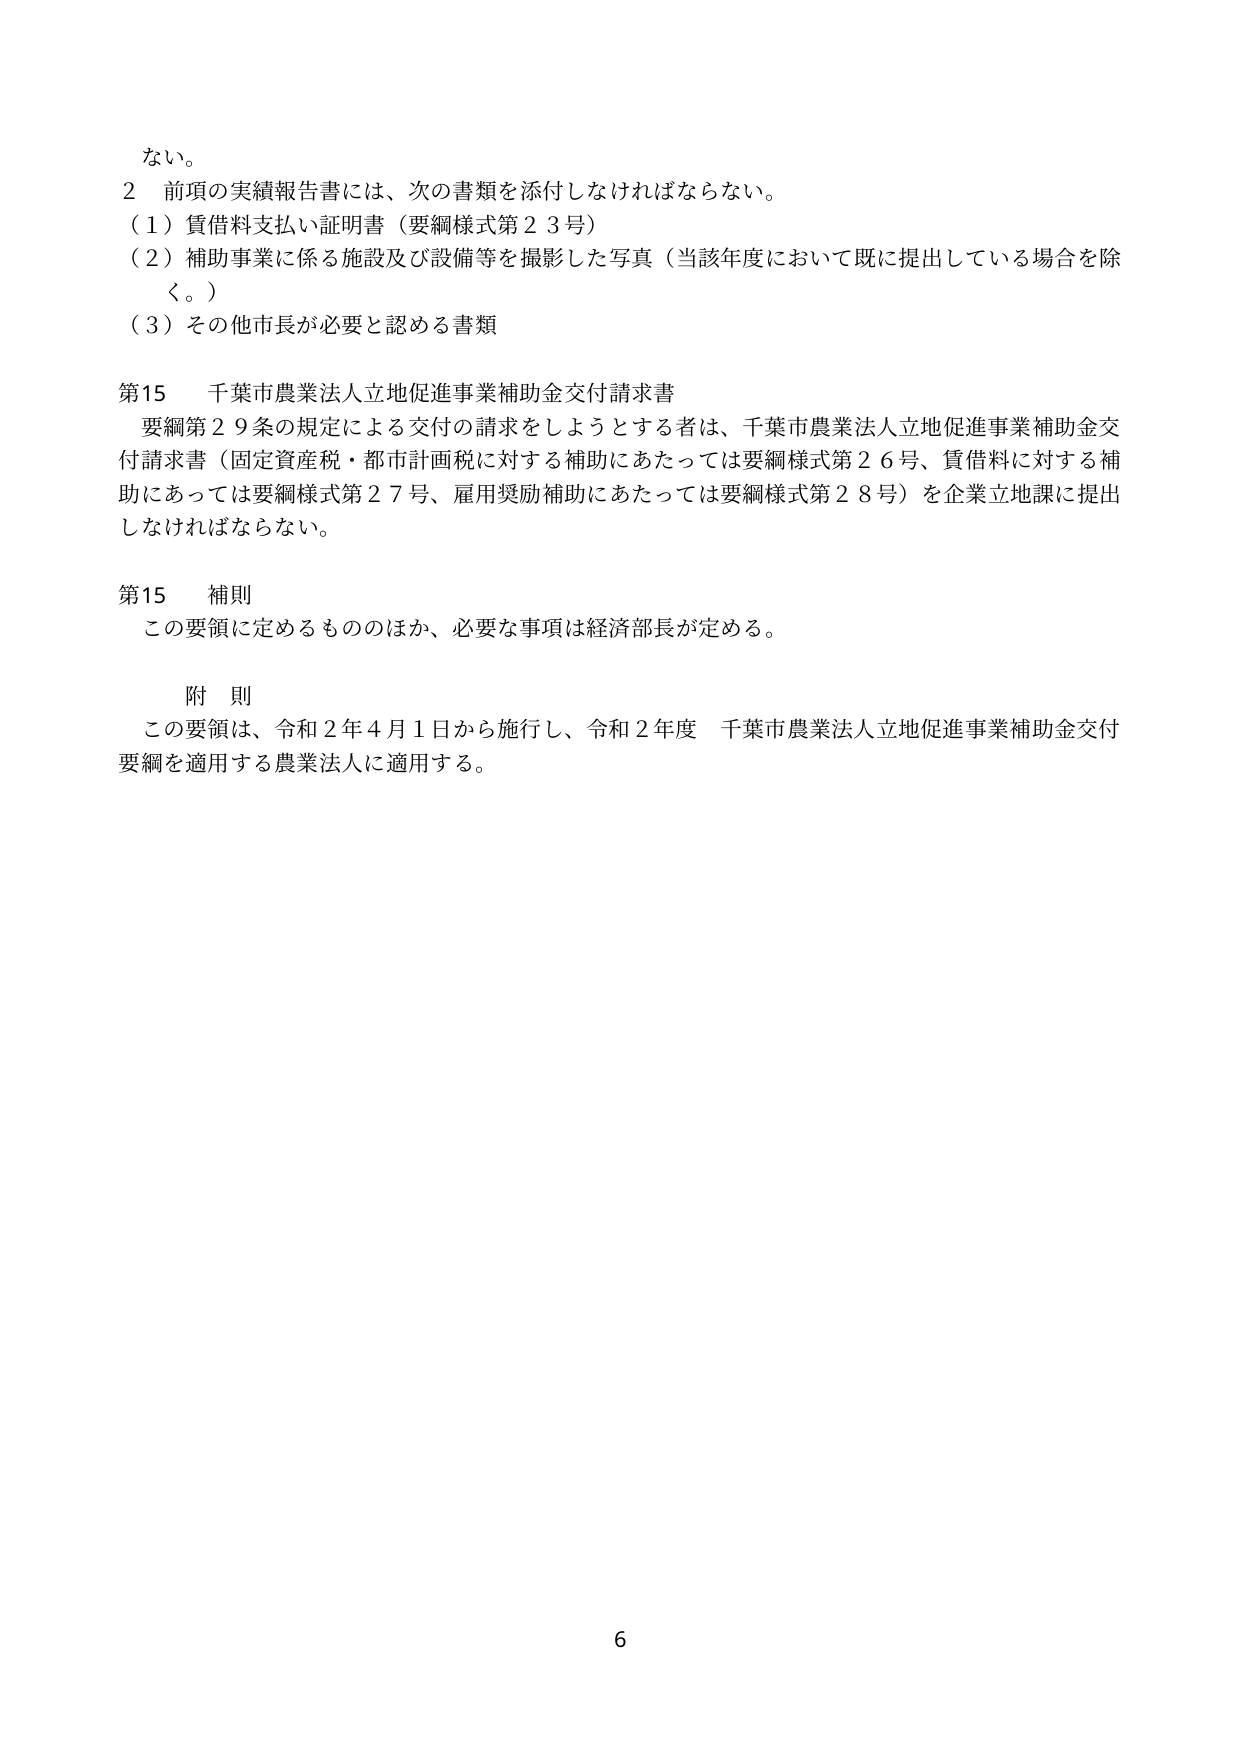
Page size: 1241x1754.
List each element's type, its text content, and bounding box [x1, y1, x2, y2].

text ２ 前項の実績報告書には、次の書類を添付しなければならない。 [118, 173, 1122, 207]
text 附 則 [118, 678, 1122, 711]
text （３）その他市長が必要と認める書類 [118, 308, 1122, 341]
text この要領に定めるもののほか、必要な事項は経済部長が定める。 [118, 611, 1122, 644]
text この要領は、令和２年４月１日から施行し、令和２年度 千葉市農業法人立地促進事業補助金交付要綱を適用する農業法人に適用する。 [118, 711, 1122, 779]
text 第15 補則 [118, 577, 1122, 611]
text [118, 139, 1122, 173]
text 第15 千葉市農業法人立地促進事業補助金交付請求書 [118, 375, 1122, 409]
text （１）賃借料支払い証明書（要綱様式第２３号） [118, 207, 1122, 240]
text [118, 240, 1122, 308]
text 要綱第２９条の規定による交付の請求をしようとする者は、千葉市農業法人立地促進事業補助金交付請求書（固定資産税・都市計画税に対する補助にあたっては要綱様式第２６号、賃借料に対する補助にあっては要綱様式第２７号、雇用奨励補助にあたっては要綱様式第２８号）を企業立地課に提出しなければならない。 [118, 409, 1122, 543]
